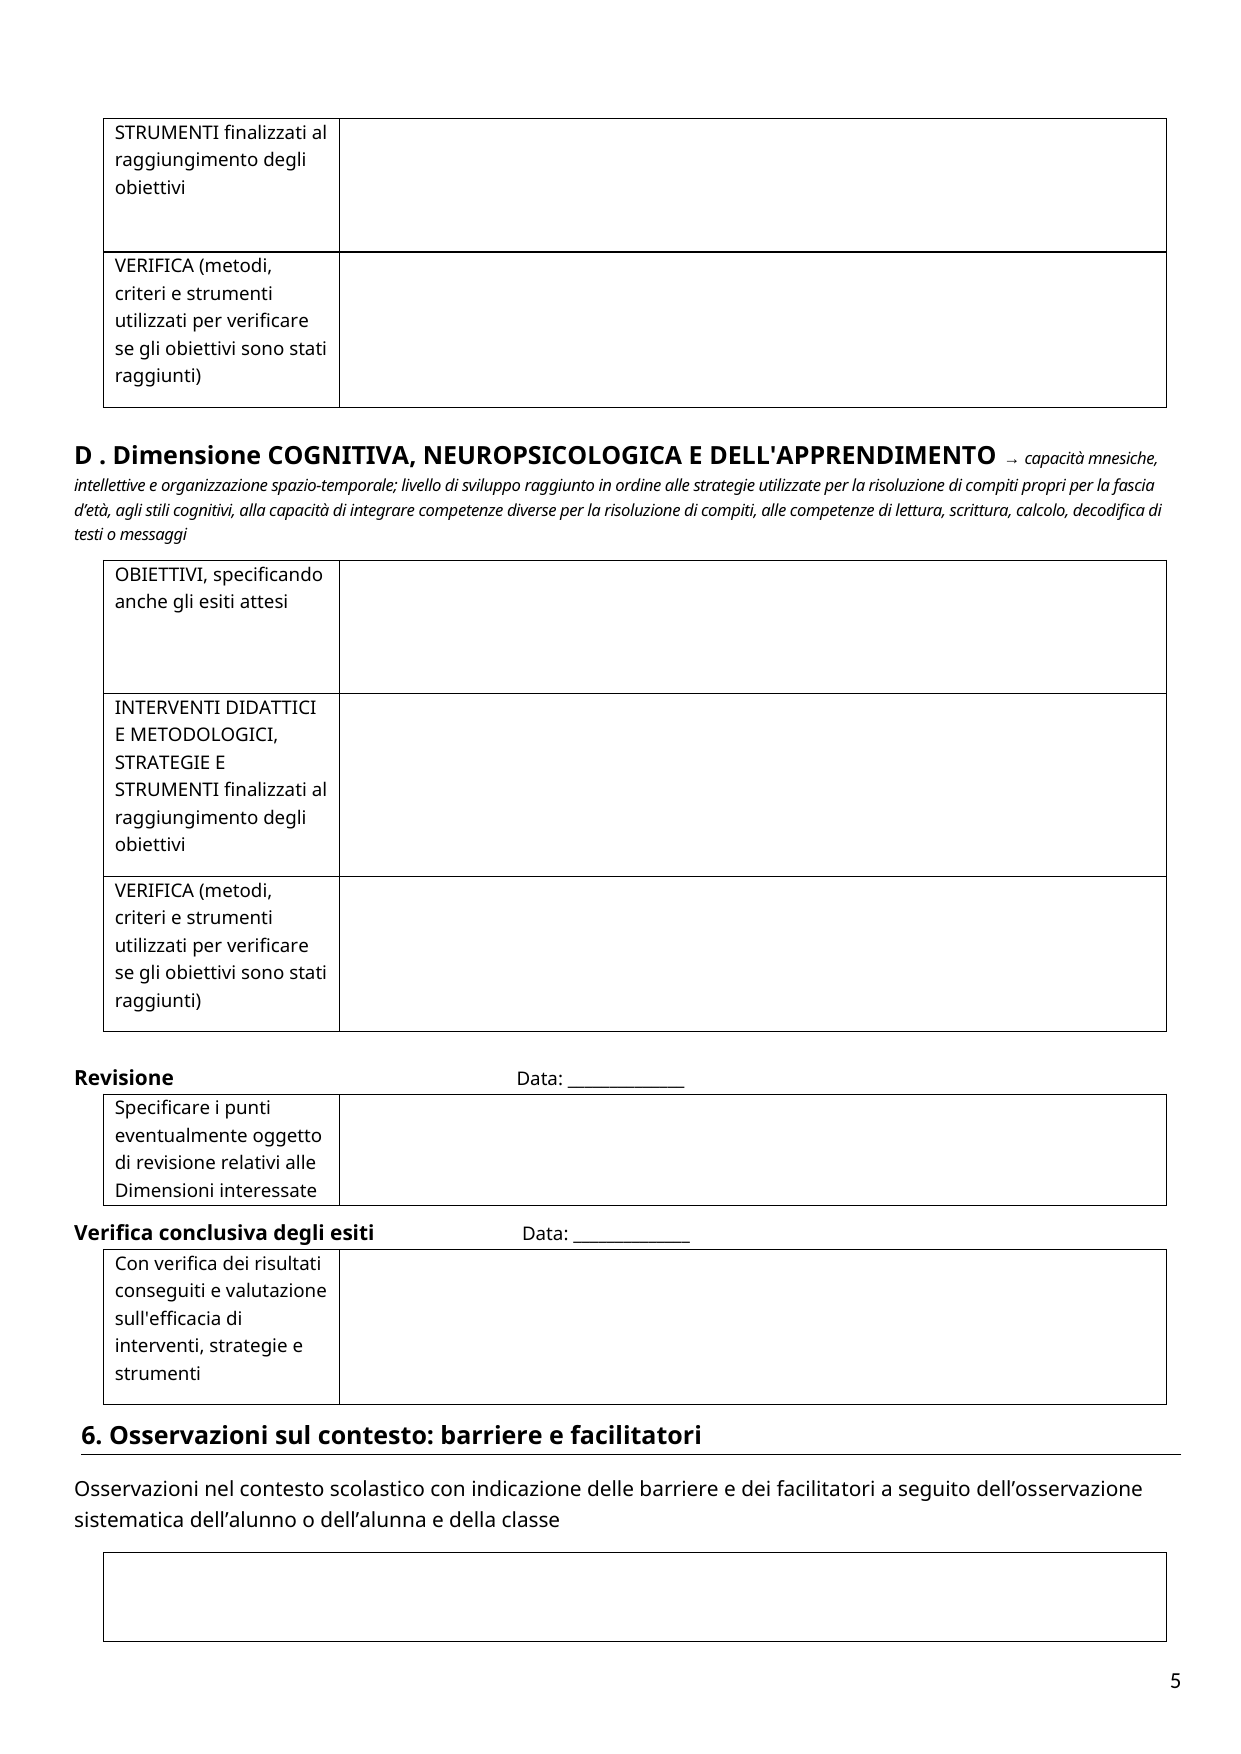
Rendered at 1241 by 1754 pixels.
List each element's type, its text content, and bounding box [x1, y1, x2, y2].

table_cell [340, 119, 1166, 251]
table_header [340, 561, 1166, 693]
table_header [104, 1553, 1166, 1641]
table_header Con verifica dei risultati conseguiti e valutazione sull'efficacia di interventi, strategie e strumenti [104, 1250, 339, 1404]
table_cell VERIFICA (metodi, criteri e strumenti utilizzati per verificare se gli obiettivi sono stati raggiunti) [104, 253, 339, 407]
table_header Specificare i punti eventualmente oggetto di revisione relativi alle Dimensioni interessate [104, 1095, 339, 1204]
text Osservazioni nel contesto scolastico con indicazione delle barriere e dei facilitatori a seguito dell’osservazione sistematica dell’alunno o dell’alunna e della classe [74, 1474, 1181, 1533]
subtitle 6. Osservazioni sul contesto: barriere e facilitatori [81, 1418, 1181, 1454]
text Verifica conclusiva degli esiti Data: ______________ [74, 1218, 1181, 1247]
subtitle D . Dimensione COGNITIVA, NEUROPSICOLOGICA E DELL'APPRENDIMENTO → capacità mnesiche, intellettive e organizzazione spazio-temporale; livello di sviluppo raggiunto in ordine alle strategie utilizzate per la risoluzione di compiti propri per la fascia d’età, agli stili cognitivi, alla capacità di integrare competenze diverse per la risoluzione di compiti, alle competenze di lettura, scrittura, calcolo, decodifica di testi o messaggi [74, 438, 1181, 546]
text Revisione Data: ______________ [74, 1063, 1181, 1091]
table_header [340, 1250, 1166, 1404]
table_header [340, 1095, 1166, 1204]
table_header OBIETTIVI, specificando anche gli esiti attesi [104, 561, 339, 693]
table_cell INTERVENTI DIDATTICI E METODOLOGICI, STRATEGIE E STRUMENTI finalizzati al raggiungimento degli obiettivi [104, 694, 339, 876]
table_cell [340, 877, 1166, 1031]
table_cell [340, 694, 1166, 876]
table_cell VERIFICA (metodi, criteri e strumenti utilizzati per verificare se gli obiettivi sono stati raggiunti) [104, 877, 339, 1031]
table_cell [104, 119, 339, 251]
table_cell [340, 253, 1166, 407]
